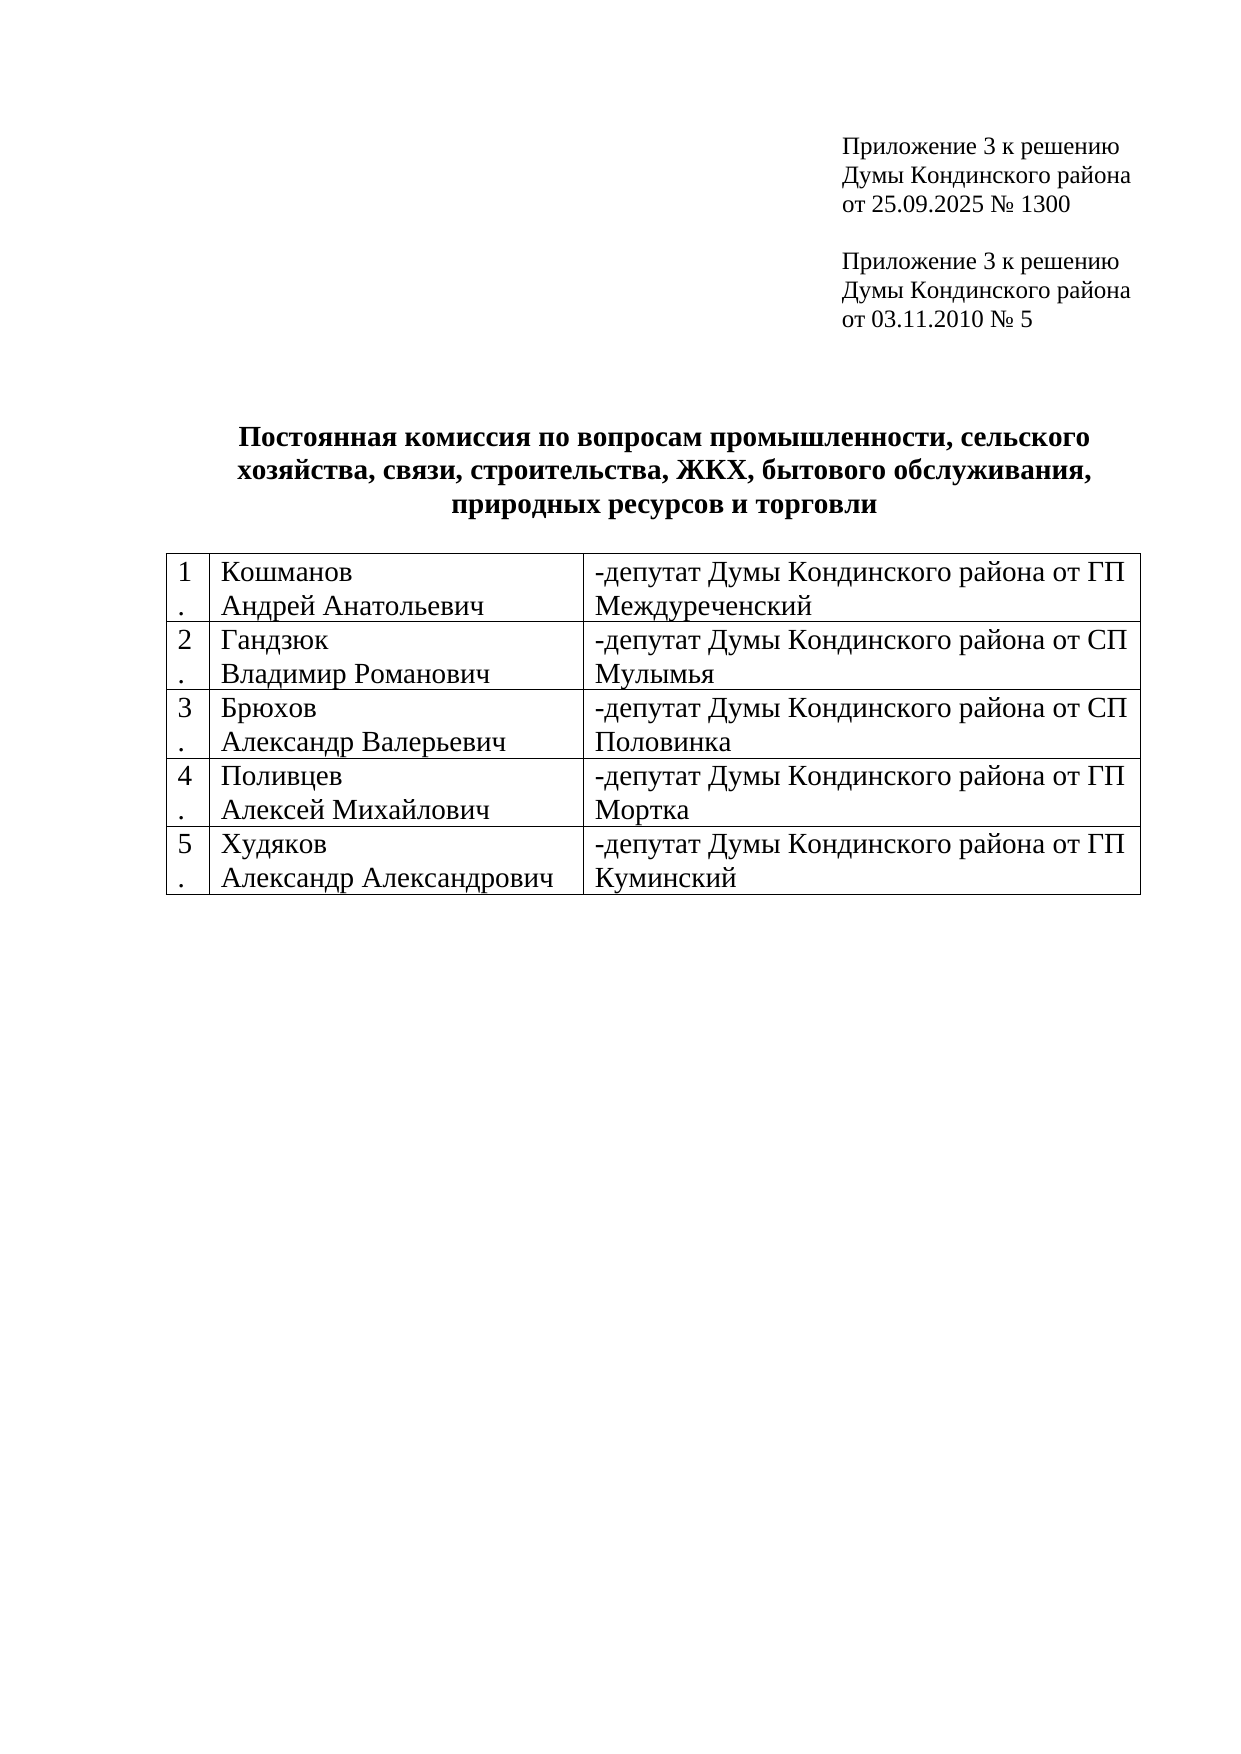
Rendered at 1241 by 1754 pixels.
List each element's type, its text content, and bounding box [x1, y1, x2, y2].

text от 25.09.2025 № 1300 [842, 189, 1152, 218]
table_cell Гандзюк Владимир Романович [210, 622, 583, 689]
text Постоянная комиссия по вопросам промышленности, сельского хозяйства, связи, строительства, ЖКХ, бытового обслуживания, природных ресурсов и торговли [177, 419, 1152, 519]
text Приложение 3 к решению [842, 131, 1152, 160]
table_cell 2. [167, 622, 209, 689]
table_cell 4. [167, 759, 209, 826]
table_cell Брюхов Александр Валерьевич [210, 690, 583, 757]
table_cell -депутат Думы Кондинского района от СП Мулымья [584, 622, 1140, 689]
title Приложение 3 к решению [842, 246, 1152, 275]
table_header 1. [167, 554, 209, 621]
table_cell 5. [167, 827, 209, 894]
table_cell Худяков Александр Александрович [210, 827, 583, 894]
table_cell 3. [167, 690, 209, 757]
title Думы Кондинского района [842, 275, 1152, 304]
table_cell -депутат Думы Кондинского района от ГП Куминский [584, 827, 1140, 894]
table_cell -депутат Думы Кондинского района от ГП Мортка [584, 759, 1140, 826]
table_header -депутат Думы Кондинского района от ГП Междуреченский [584, 554, 1140, 621]
table_cell Поливцев Алексей Михайлович [210, 759, 583, 826]
table_header Кошманов Андрей Анатольевич [210, 554, 583, 621]
table_cell -депутат Думы Кондинского района от СП Половинка [584, 690, 1140, 757]
text от 03.11.2010 № 5 [842, 304, 1152, 333]
text Думы Кондинского района [842, 160, 1152, 189]
